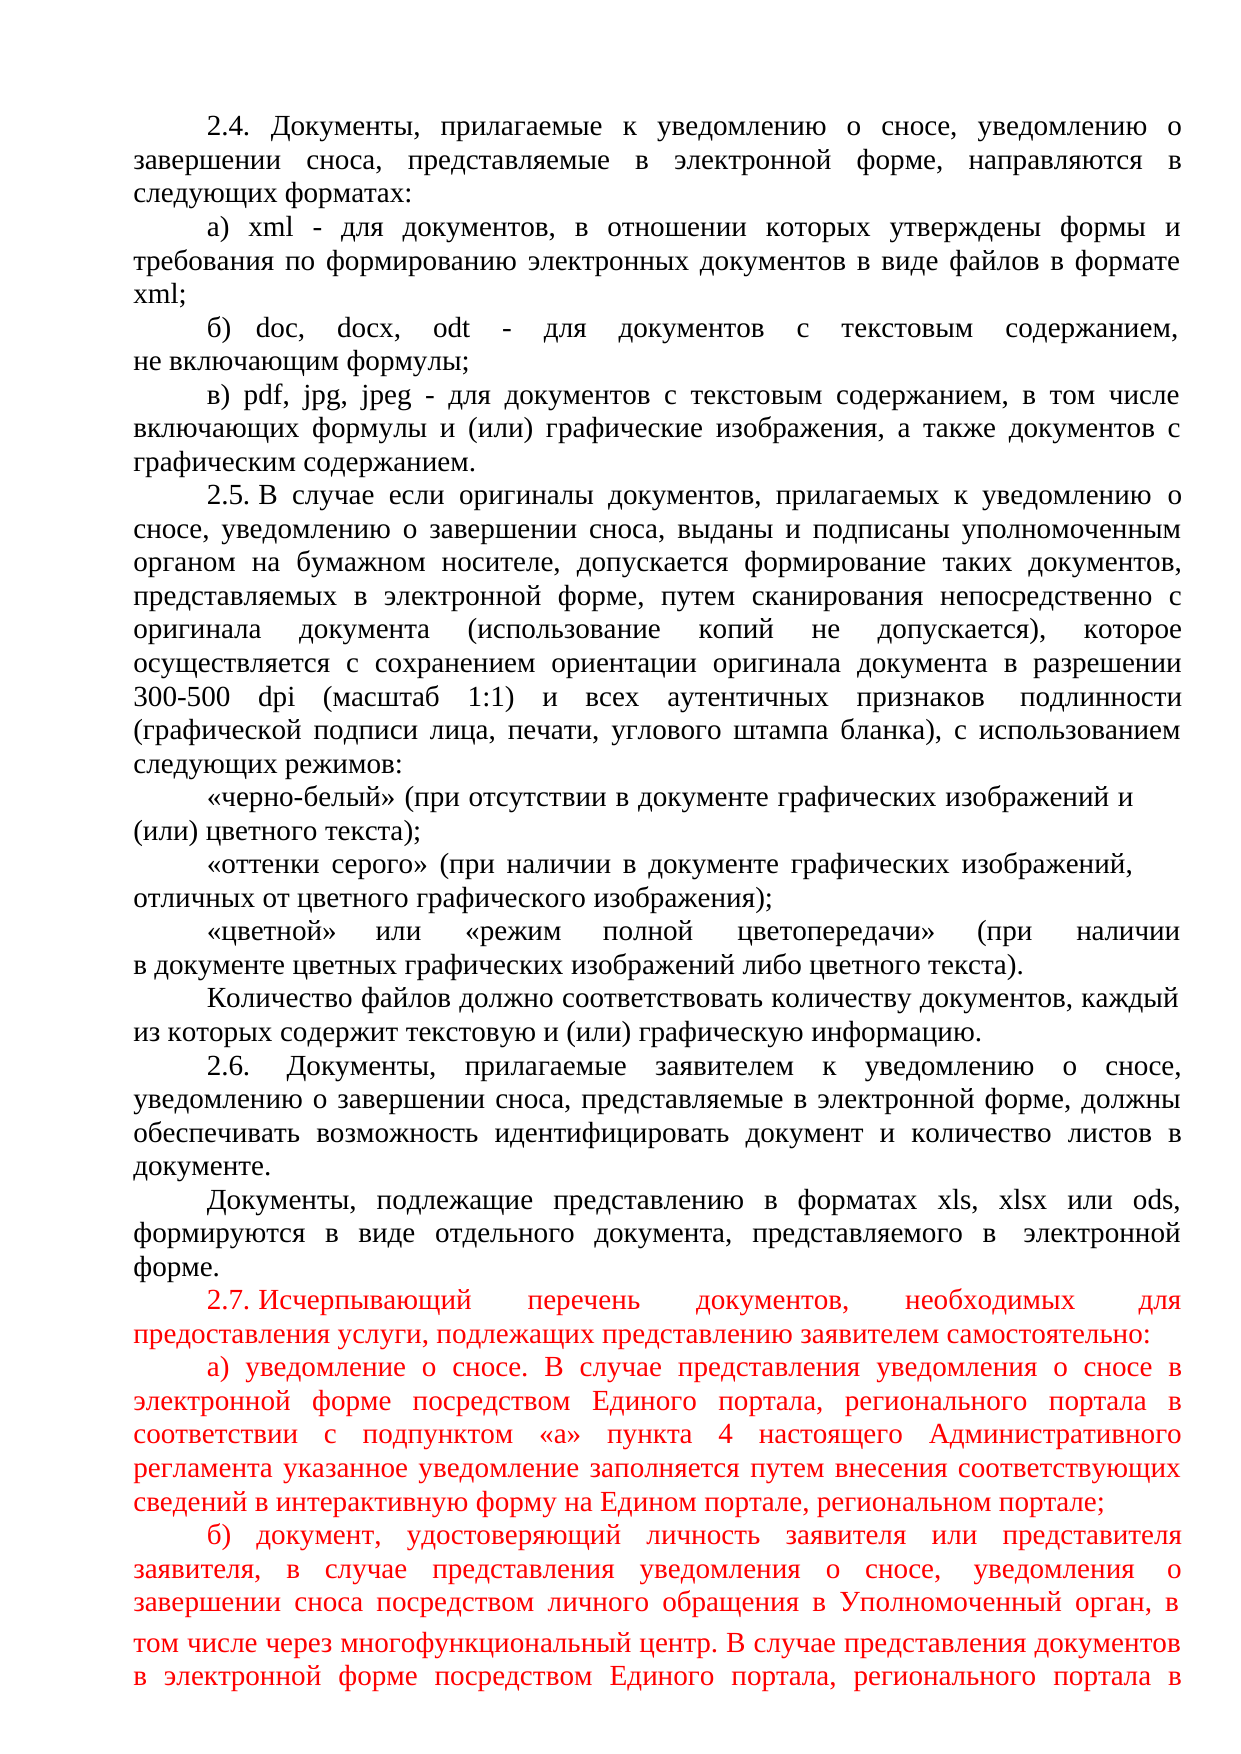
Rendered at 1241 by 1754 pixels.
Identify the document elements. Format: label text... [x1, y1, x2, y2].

list Документы, прилагаемые заявителем к уведомлению о сносе, уведомлению о завершении сноса, представляемые в электронной форме, должны обеспечивать возможность идентифицировать документ и количество листов в документе. [133, 1048, 1182, 1182]
list Исчерпывающий перечень документов, необходимых для предоставления услуги, подлежащих представлению заявителем самостоятельно: [133, 1282, 1181, 1349]
text б) документ, удостоверяющий личность заявителя или представителя заявителя, в случае представления уведомления о сносе, уведомления о завершении сноса посредством личного обращения в Уполномоченный орган, в [133, 1517, 1182, 1618]
text в) pdf, jpg, jpeg - для документов с текстовым содержанием, в том числе включающих формулы и (или) графические изображения, а также документов с графическим содержанием. [133, 377, 1182, 477]
text «цветной» или «режим полной цветопередачи» (при наличии в документе цветных графических изображений либо цветного текста). [133, 913, 1181, 981]
text «оттенки серого» (при наличии в документе графических изображений, отличных от цветного графического изображения); [133, 846, 1137, 913]
text «черно-белый» (при отсутствии в документе графических изображений и (или) цветного текста); [133, 779, 1137, 846]
text Количество файлов должно соответствовать количеству документов, каждый из которых содержит текстовую и (или) графическую информацию. [133, 981, 1183, 1048]
text б) doc, docx, odt - для документов с текстовым содержанием, не включающим формулы; [133, 310, 1181, 377]
text Документы, подлежащие представлению в форматах xls, xlsx или ods, формируются в виде отдельного документа, представляемого в электронной форме. [133, 1182, 1181, 1282]
text а) xml - для документов, в отношении которых утверждены формы и требования по формированию электронных документов в виде файлов в формате xml; [133, 209, 1181, 310]
list Документы, прилагаемые к уведомлению о сносе, уведомлению о завершении сноса, представляемые в электронной форме, направляются в следующих форматах: [133, 108, 1182, 209]
list В случае если оригиналы документов, прилагаемых к уведомлению о сносе, уведомлению о завершении сноса, выданы и подписаны уполномоченным органом на бумажном носителе, допускается формирование таких документов, представляемых в электронной форме, путем сканирования непосредственно с оригинала документа (использование копий не допускается), которое осуществляется с сохранением ориентации оригинала документа в разрешении 300-500 dpi (масштаб 1:1) и всех аутентичных признаков подлинности (графической подписи лица, печати, углового штампа бланка), с использованием следующих режимов: [133, 477, 1182, 779]
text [133, 1625, 1182, 1692]
text а) уведомление о сносе. В случае представления уведомления о сносе в электронной форме посредством Единого портала, регионального портала в соответствии с подпунктом «а» пункта 4 настоящего Административного регламента указанное уведомление заполняется путем внесения соответствующих сведений в интерактивную форму на Едином портале, региональном портале; [133, 1349, 1182, 1517]
